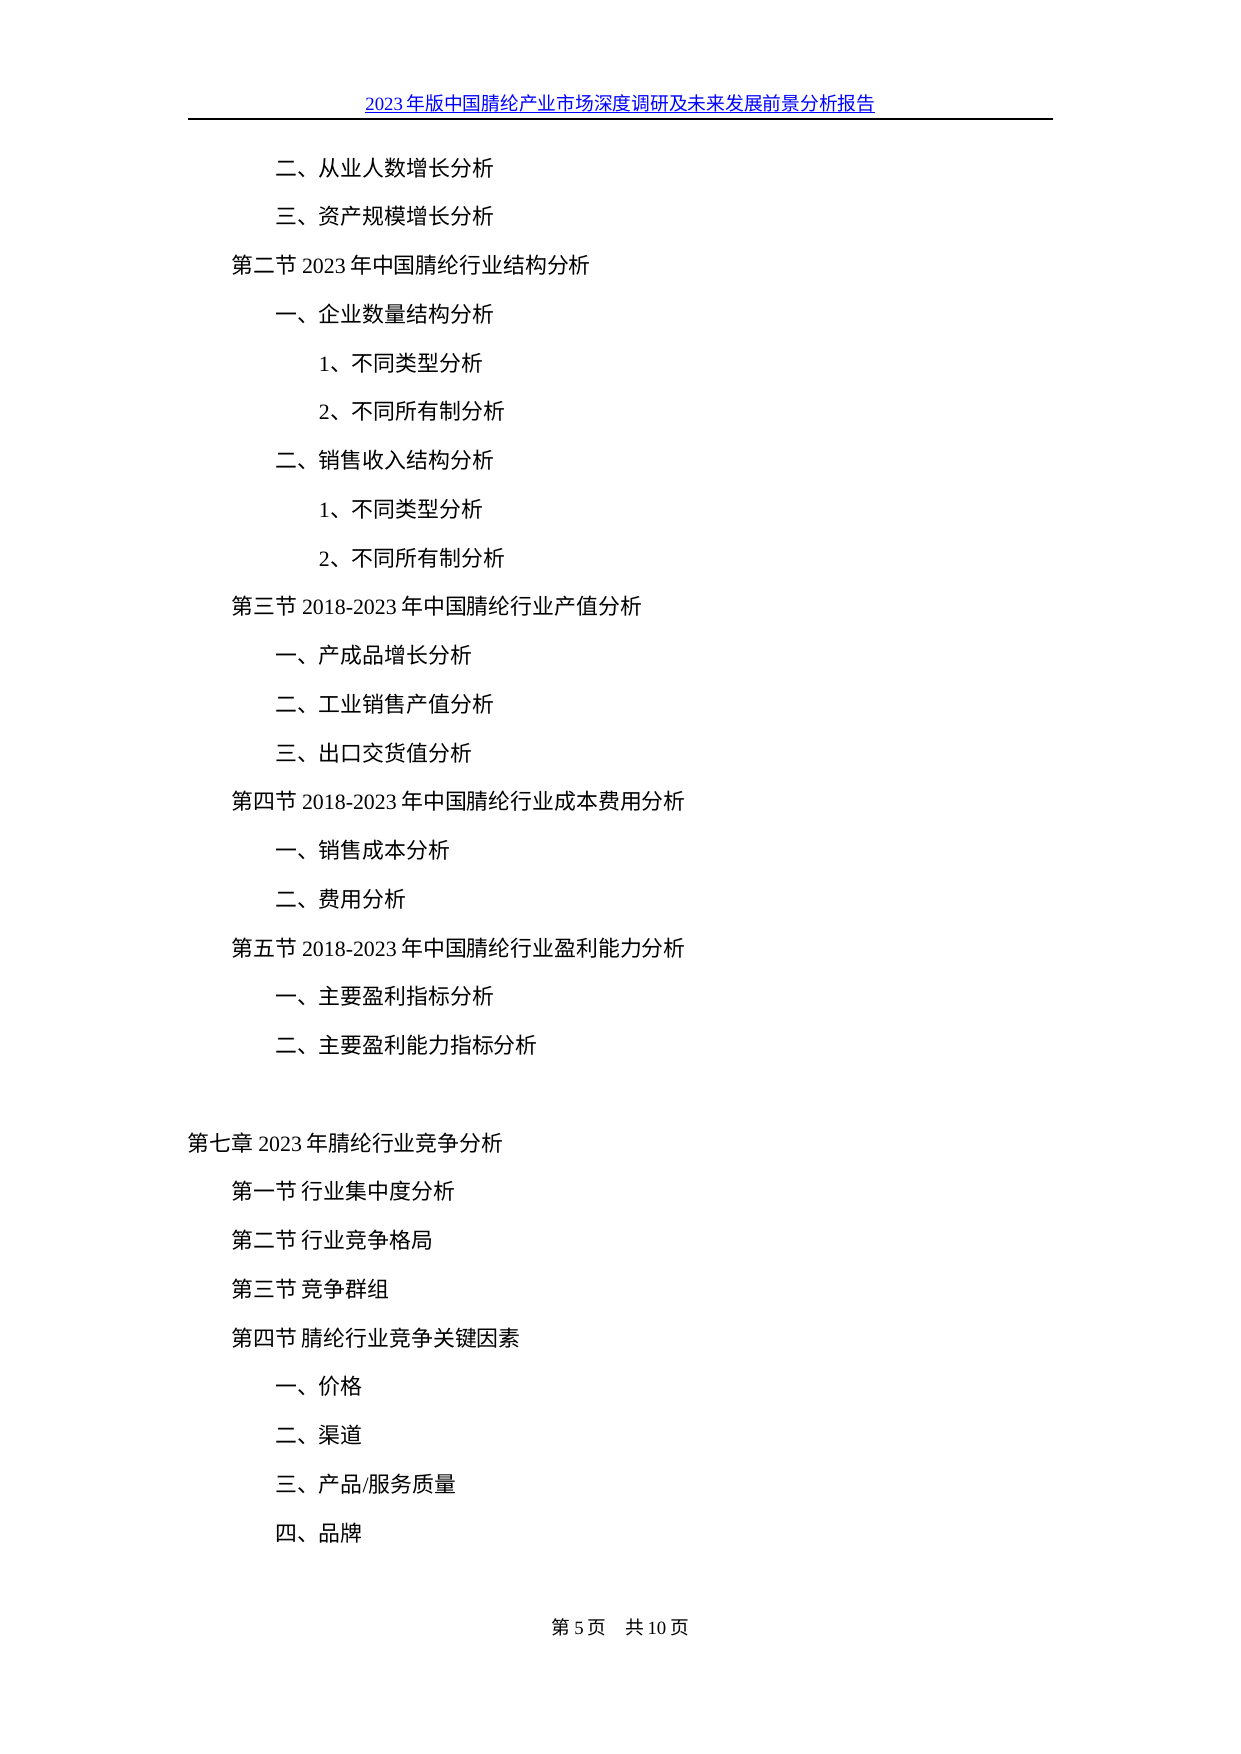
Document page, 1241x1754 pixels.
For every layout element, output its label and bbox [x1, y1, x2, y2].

text [187, 150, 1053, 1548]
